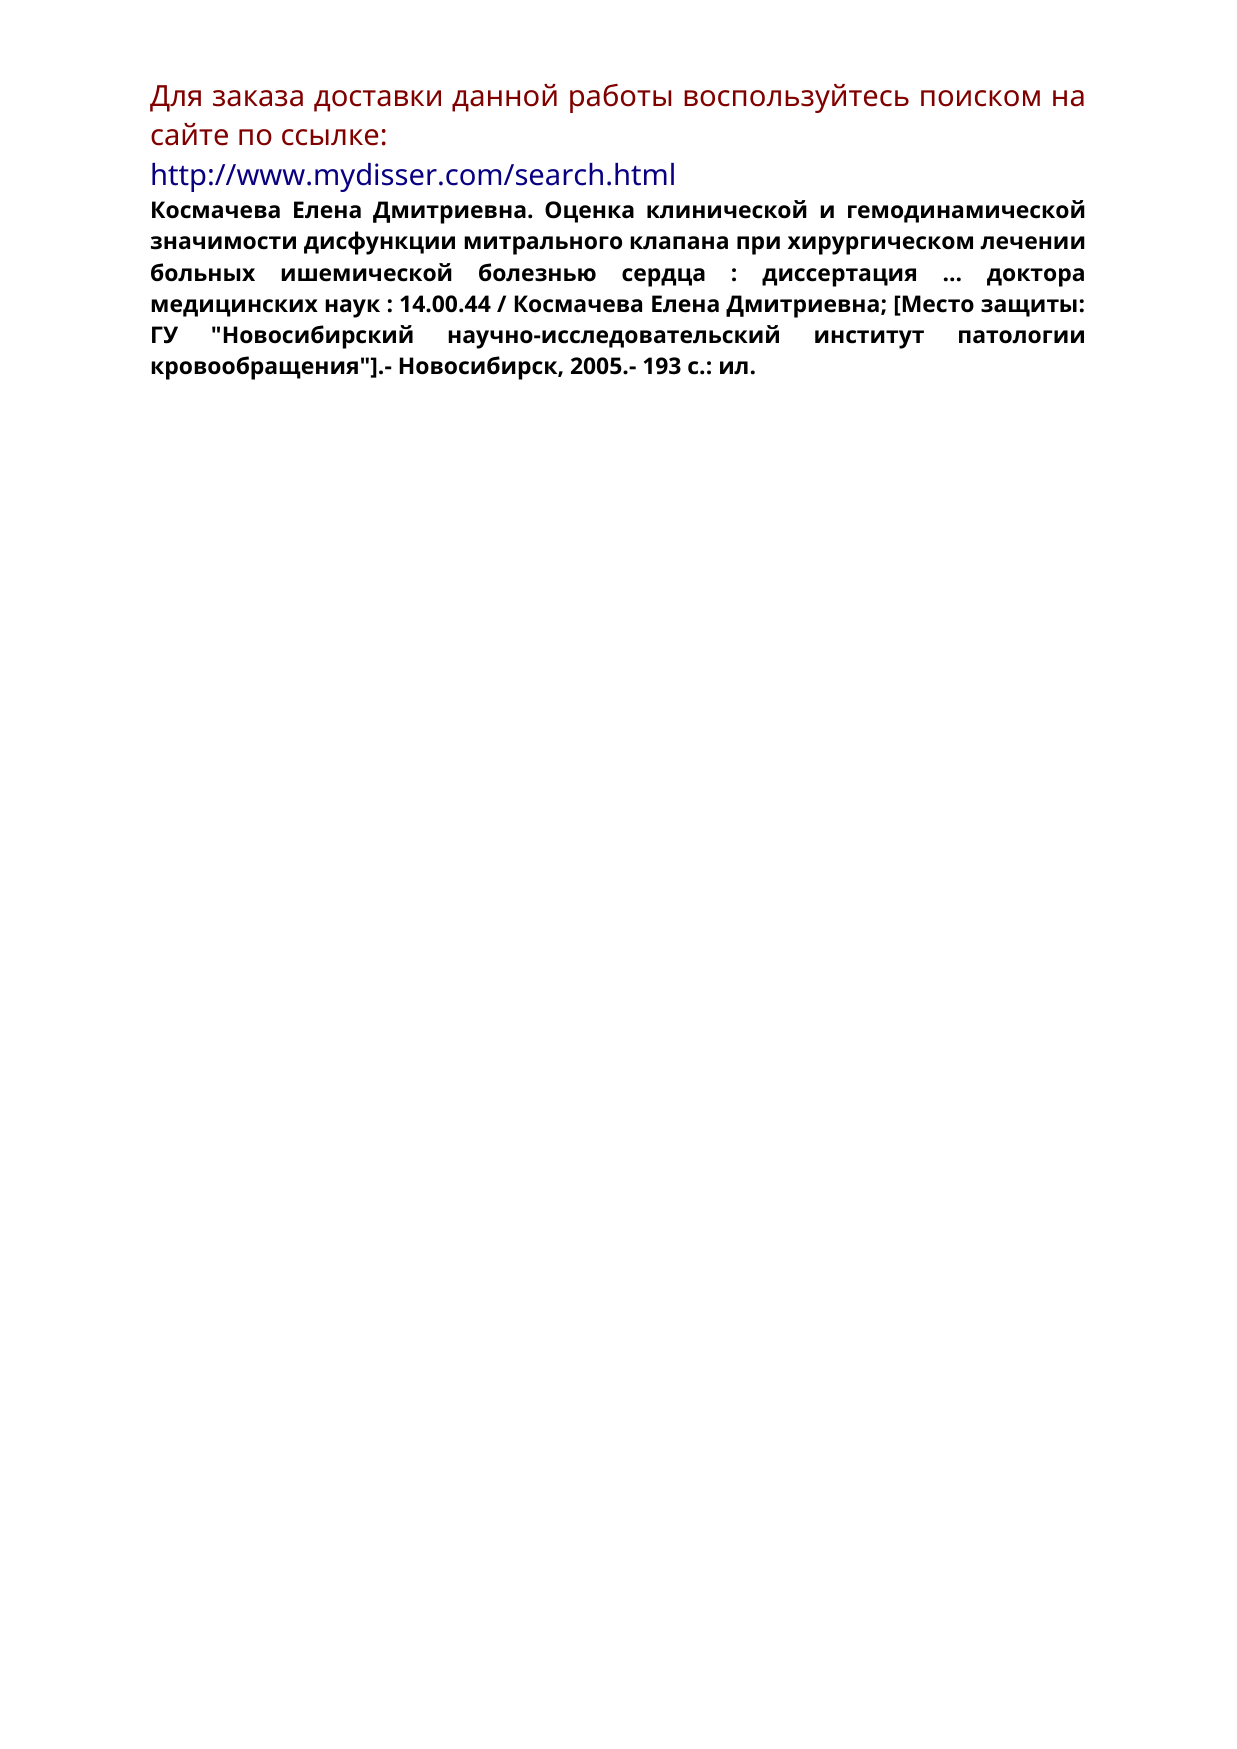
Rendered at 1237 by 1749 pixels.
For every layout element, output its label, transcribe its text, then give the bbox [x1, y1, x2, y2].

text Космачева Елена Дмитриевна. Оценка клинической и гемодинамической значимости дисфункции митрального клапана при хирургическом лечении больных ишемической болезнью сердца : диссертация ... доктора медицинских наук : 14.00.44 / Космачева Елена Дмитриевна; [Место защиты: ГУ "Новосибирский научно-исследовательский институт патологии кровообращения"].- Новосибирск, 2005.- 193 с.: ил. [150, 194, 1086, 382]
